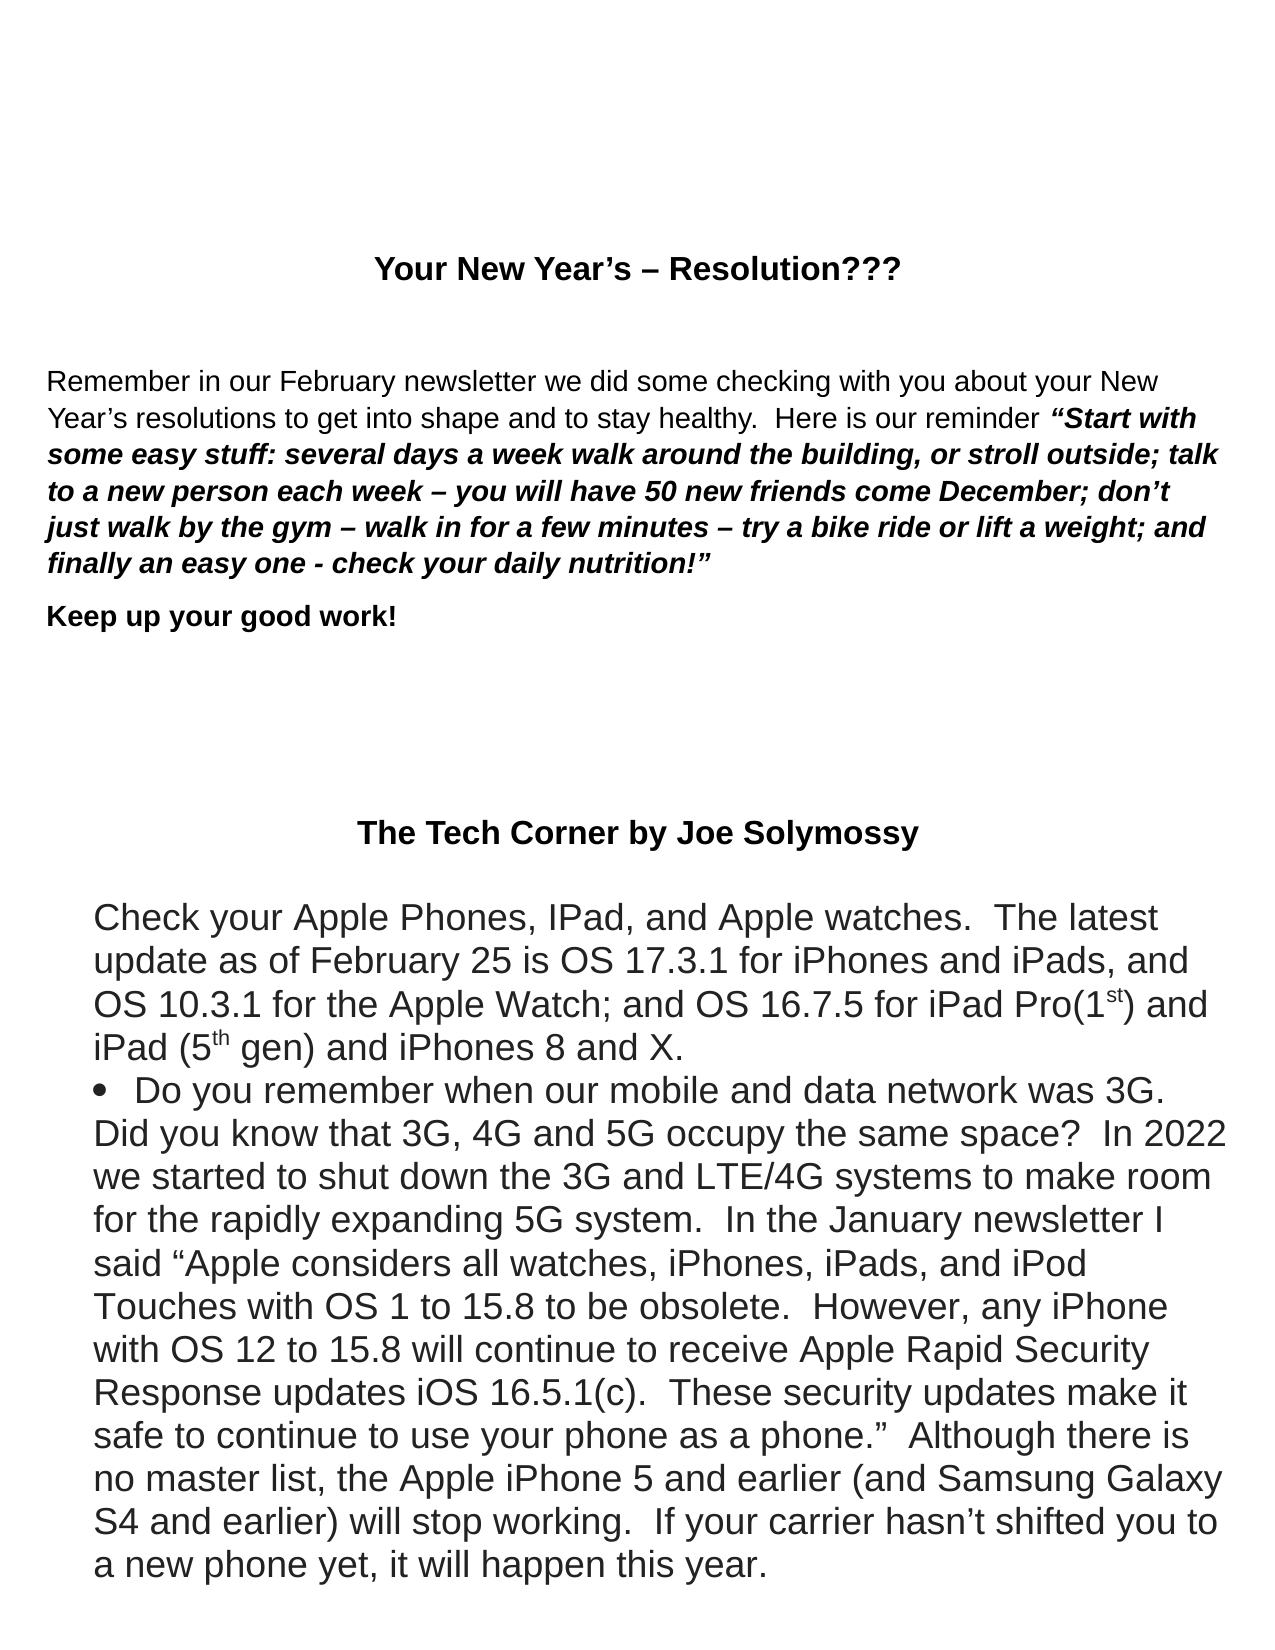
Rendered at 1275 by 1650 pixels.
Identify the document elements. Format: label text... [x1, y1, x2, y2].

text Remember in our February newsletter we did some checking with you about your New Year’s resolutions to get into shape and to stay healthy. Here is our reminder “Start with some easy stuff: several days a week walk around the building, or stroll outside; talk to a new person each week – you will have 50 new friends come December; don’t just walk by the gym – walk in for a few minutes – try a bike ride or lift a weight; and finally an easy one - check your daily nutrition!” [46, 364, 1230, 580]
text Keep up your good work! [46, 599, 1230, 632]
text Your New Year’s – Resolution??? [46, 249, 1230, 287]
text The Tech Corner by Joe Solymossy [46, 813, 1230, 852]
text · Do you remember when our mobile and data network was 3G. Did you know that 3G, 4G and 5G occupy the same space? In 2022 we started to shut down the 3G and LTE/4G systems to make room for the rapidly expanding 5G system. In the January newsletter I said “Apple considers all watches, iPhones, iPads, and iPod Touches with OS 1 to 15.8 to be obsolete. However, any iPhone with OS 12 to 15.8 will continue to receive Apple Rapid Security Response updates iOS 16.5.1(c). These security updates make it safe to continue to use your phone as a phone.” Although there is no master list, the Apple iPhone 5 and earlier (and Samsung Galaxy S4 and earlier) will stop working. If your carrier hasn’t shifted you to a new phone yet, it will happen this year. [93, 1068, 1230, 1586]
text Check your Apple Phones, IPad, and Apple watches. The latest update as of February 25 is OS 17.3.1 for iPhones and iPads, and OS 10.3.1 for the Apple Watch; and OS 16.7.5 for iPad Pro(1st) and iPad (5th gen) and iPhones 8 and X. [93, 896, 1230, 1068]
